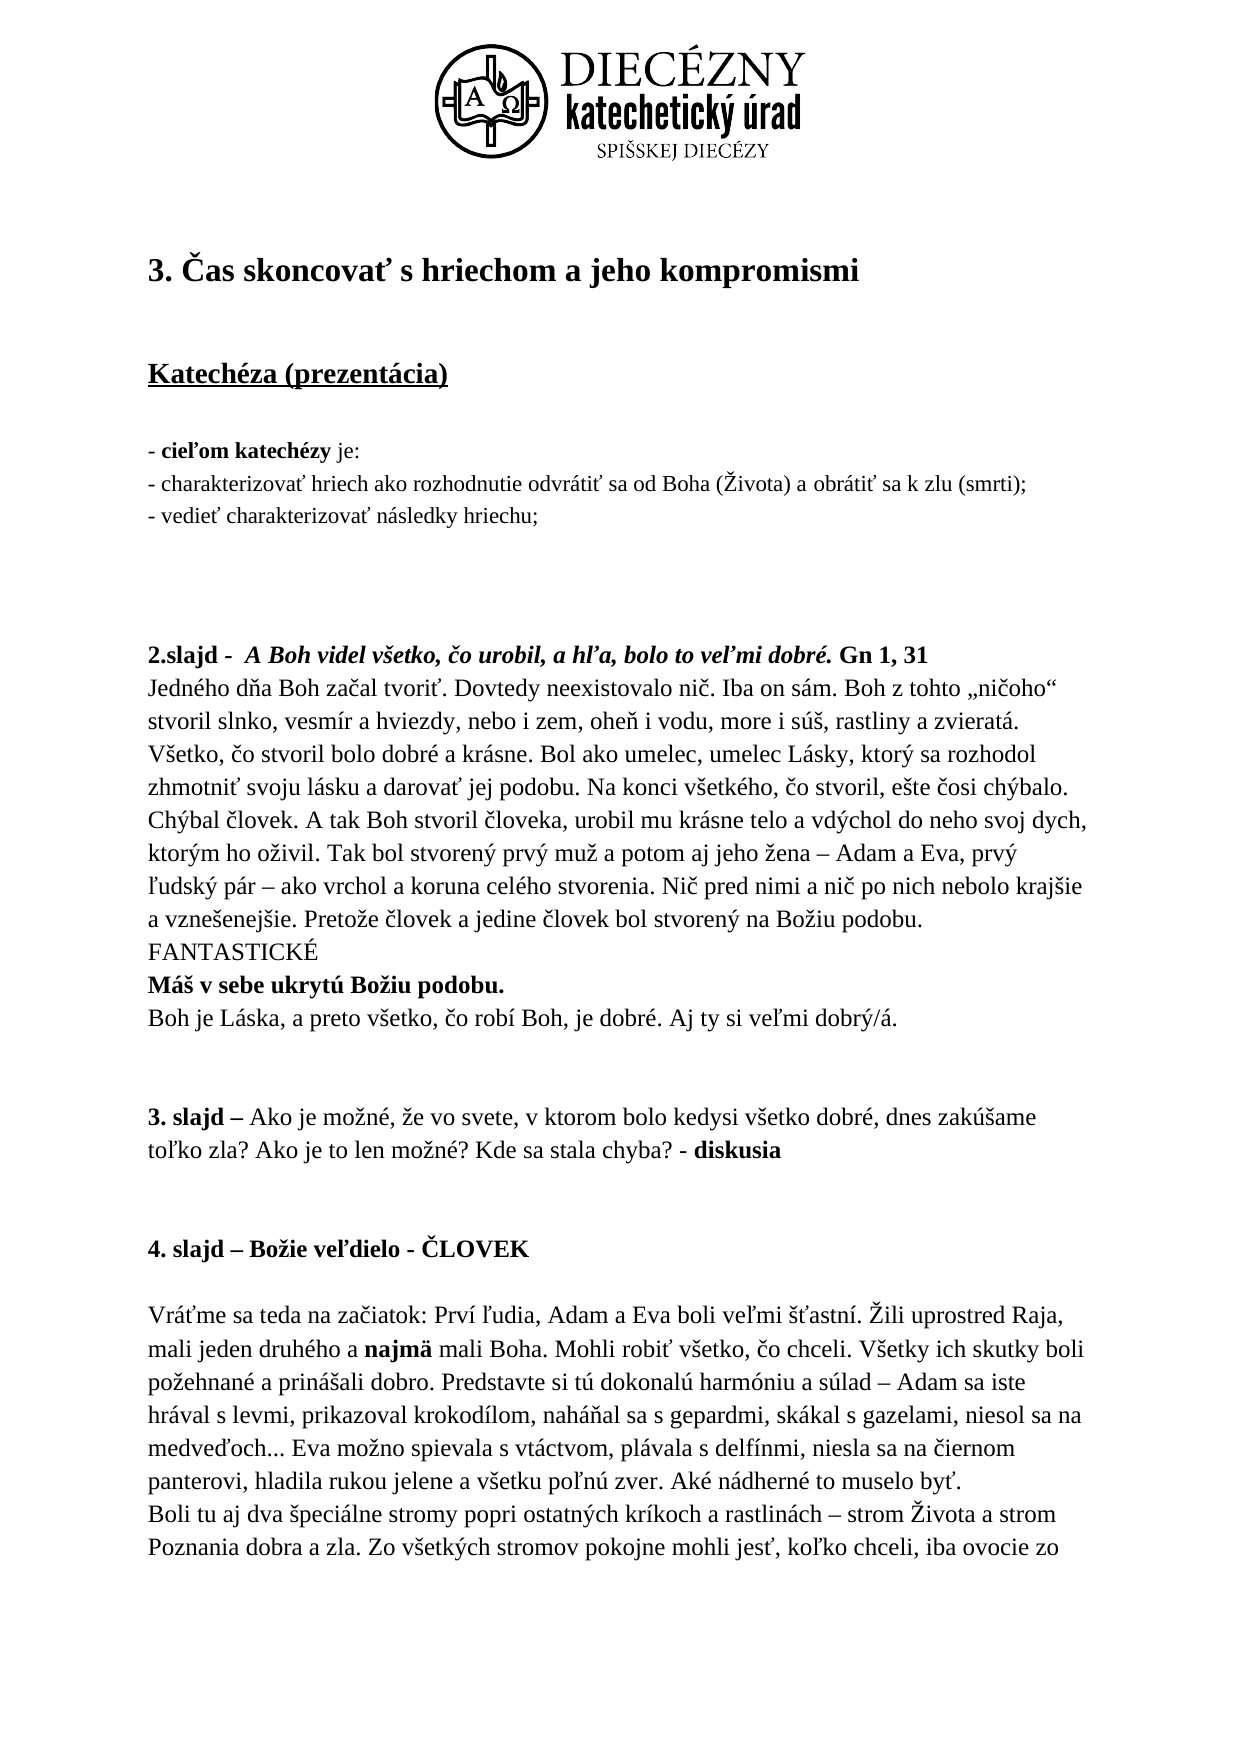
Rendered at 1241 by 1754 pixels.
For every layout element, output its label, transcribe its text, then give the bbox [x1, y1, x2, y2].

text 4. slajd – Božie veľdielo - ČLOVEK [148, 1234, 1093, 1263]
text Jedného dňa Boh začal tvoriť. Dovtedy neexistovalo nič. Iba on sám. Boh z tohto „ničoho“ stvoril slnko, vesmír a hviezdy, nebo i zem, oheň i vodu, more i súš, rastliny a zvieratá. Všetko, čo stvoril bolo dobré a krásne. Bol ako umelec, umelec Lásky, ktorý sa rozhodol zhmotniť svoju lásku a darovať jej podobu. Na konci všetkého, čo stvoril, ešte čosi chýbalo. Chýbal človek. A tak Boh stvoril človeka, urobil mu krásne telo a vdýchol do neho svoj dych, ktorým ho oživil. Tak bol stvorený prvý muž a potom aj jeho žena – Adam a Eva, prvý ľudský pár – ako vrchol a koruna celého stvorenia. Nič pred nimi a nič po nich nebolo krajšie a vznešenejšie. Pretože človek a jedine človek bol stvorený na Božiu podobu. [148, 673, 1093, 933]
picture [434, 44, 806, 161]
text - vedieť charakterizovať následky hriechu; [148, 502, 1093, 529]
text - charakterizovať hriech ako rozhodnutie odvrátiť sa od Boha (Života) a obrátiť sa k zlu (smrti); [148, 470, 1093, 496]
text 3. slajd – Ako je možné, že vo svete, v ktorom bolo kedysi všetko dobré, dnes zakúšame toľko zla? Ako je to len možné? Kde sa stala chyba? - diskusia [148, 1102, 1093, 1164]
text 2.slajd - A Boh videl všetko, čo urobil, a hľa, bolo to veľmi dobré. Gn 1, 31 [148, 640, 1093, 669]
text - cieľom katechézy je: [148, 437, 1093, 464]
text FANTASTICKÉ Máš v sebe ukrytú Božiu podobu. Boh je Láska, a preto všetko, čo robí Boh, je dobré. Aj ty si veľmi dobrý/á. [148, 937, 1093, 1032]
text 3. Čas skoncovať s hriechom a jeho kompromismi [148, 250, 1093, 289]
text Katechéza (prezentácia) [148, 356, 1093, 389]
